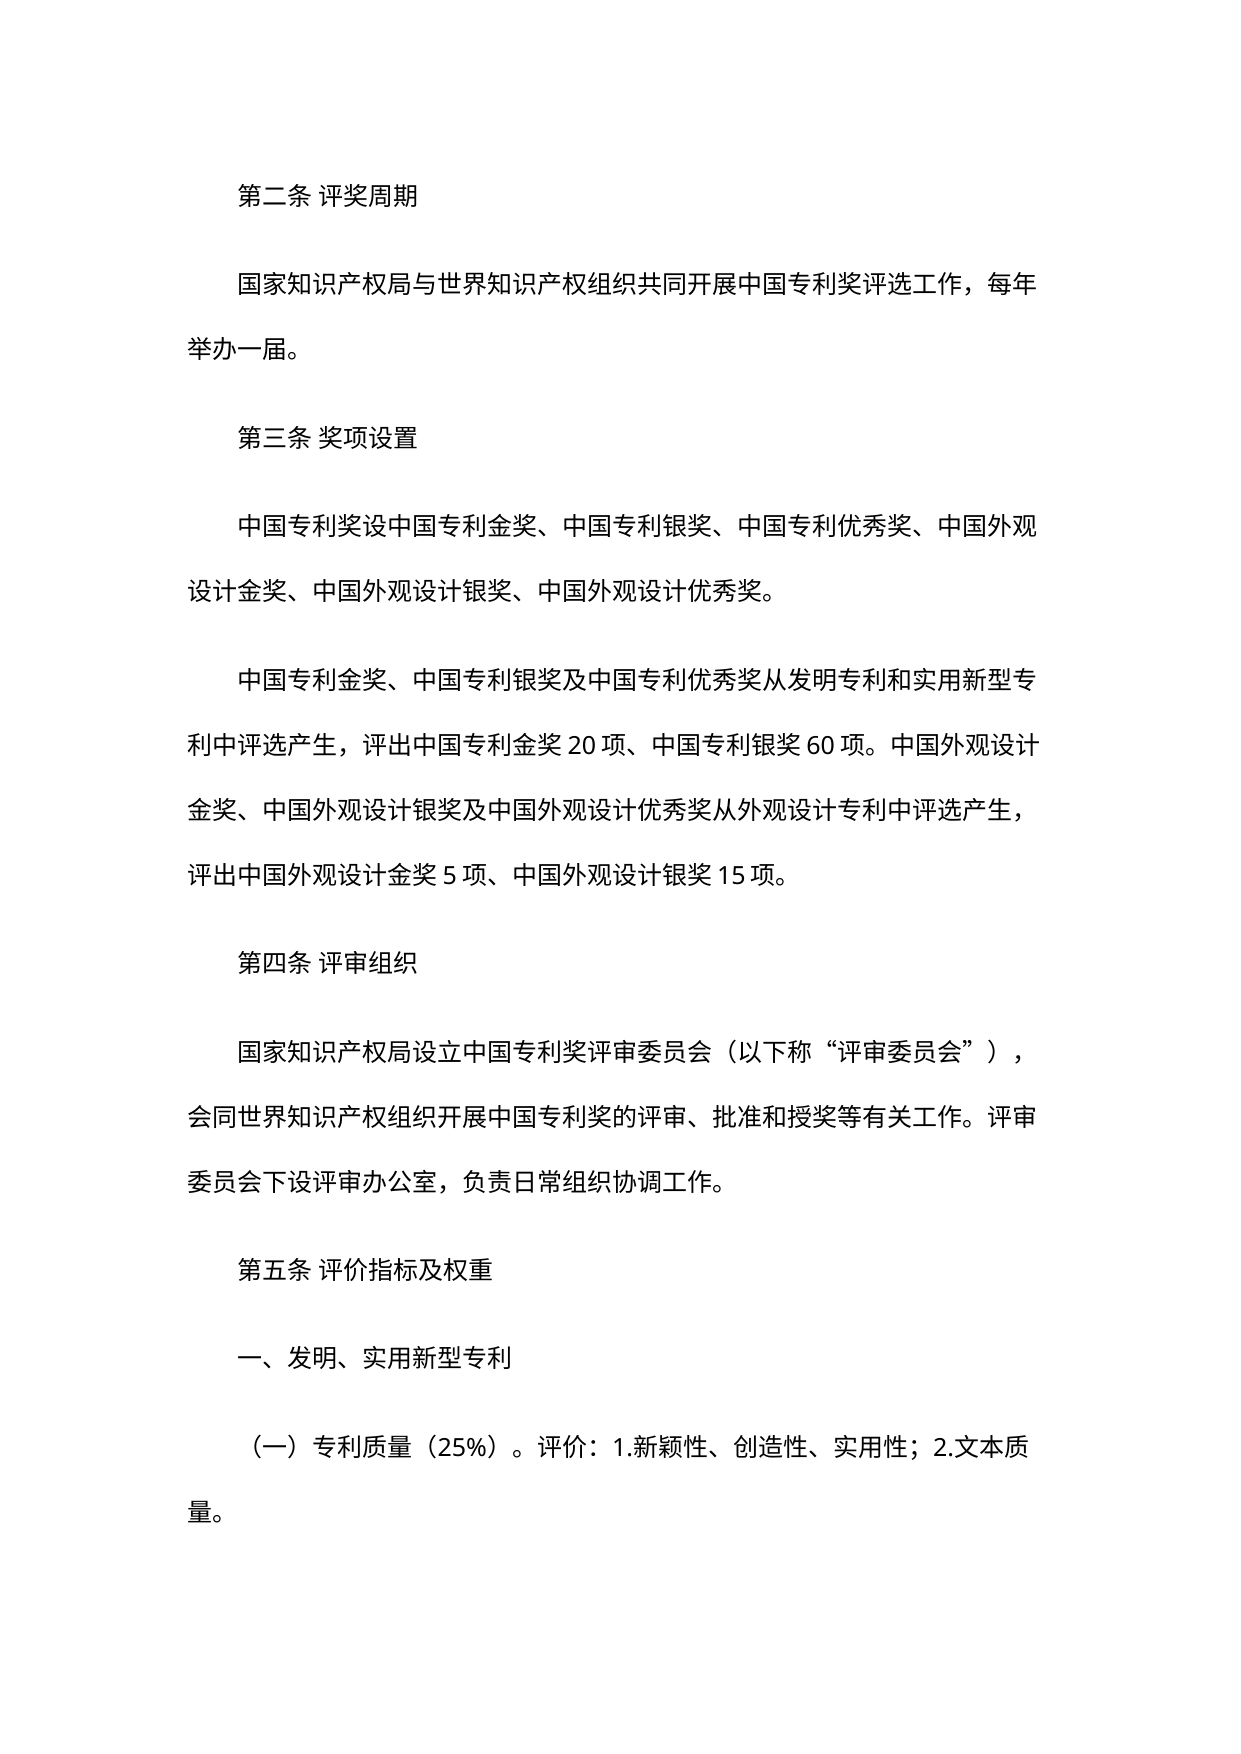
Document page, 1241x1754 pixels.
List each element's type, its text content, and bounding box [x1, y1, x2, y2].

text 中国专利金奖、中国专利银奖及中国专利优秀奖从发明专利和实用新型专利中评选产生，评出中国专利金奖20项、中国专利银奖60项。中国外观设计金奖、中国外观设计银奖及中国外观设计优秀奖从外观设计专利中评选产生，评出中国外观设计金奖5项、中国外观设计银奖15项。 [187, 646, 1053, 906]
text 第三条 奖项设置 [187, 404, 1053, 469]
text 第五条 评价指标及权重 [187, 1236, 1053, 1301]
text 中国专利奖设中国专利金奖、中国专利银奖、中国专利优秀奖、中国外观设计金奖、中国外观设计银奖、中国外观设计优秀奖。 [187, 492, 1053, 622]
text 第二条 评奖周期 [187, 162, 1053, 227]
text 国家知识产权局与世界知识产权组织共同开展中国专利奖评选工作，每年举办一届。 [187, 250, 1053, 380]
text 一、发明、实用新型专利 [187, 1324, 1053, 1389]
text 国家知识产权局设立中国专利奖评审委员会（以下称“评审委员会”），会同世界知识产权组织开展中国专利奖的评审、批准和授奖等有关工作。评审委员会下设评审办公室，负责日常组织协调工作。 [187, 1018, 1053, 1213]
text 第四条 评审组织 [187, 929, 1053, 994]
text （一）专利质量（25%）。评价：1.新颖性、创造性、实用性；2.文本质量。 [187, 1413, 1053, 1543]
